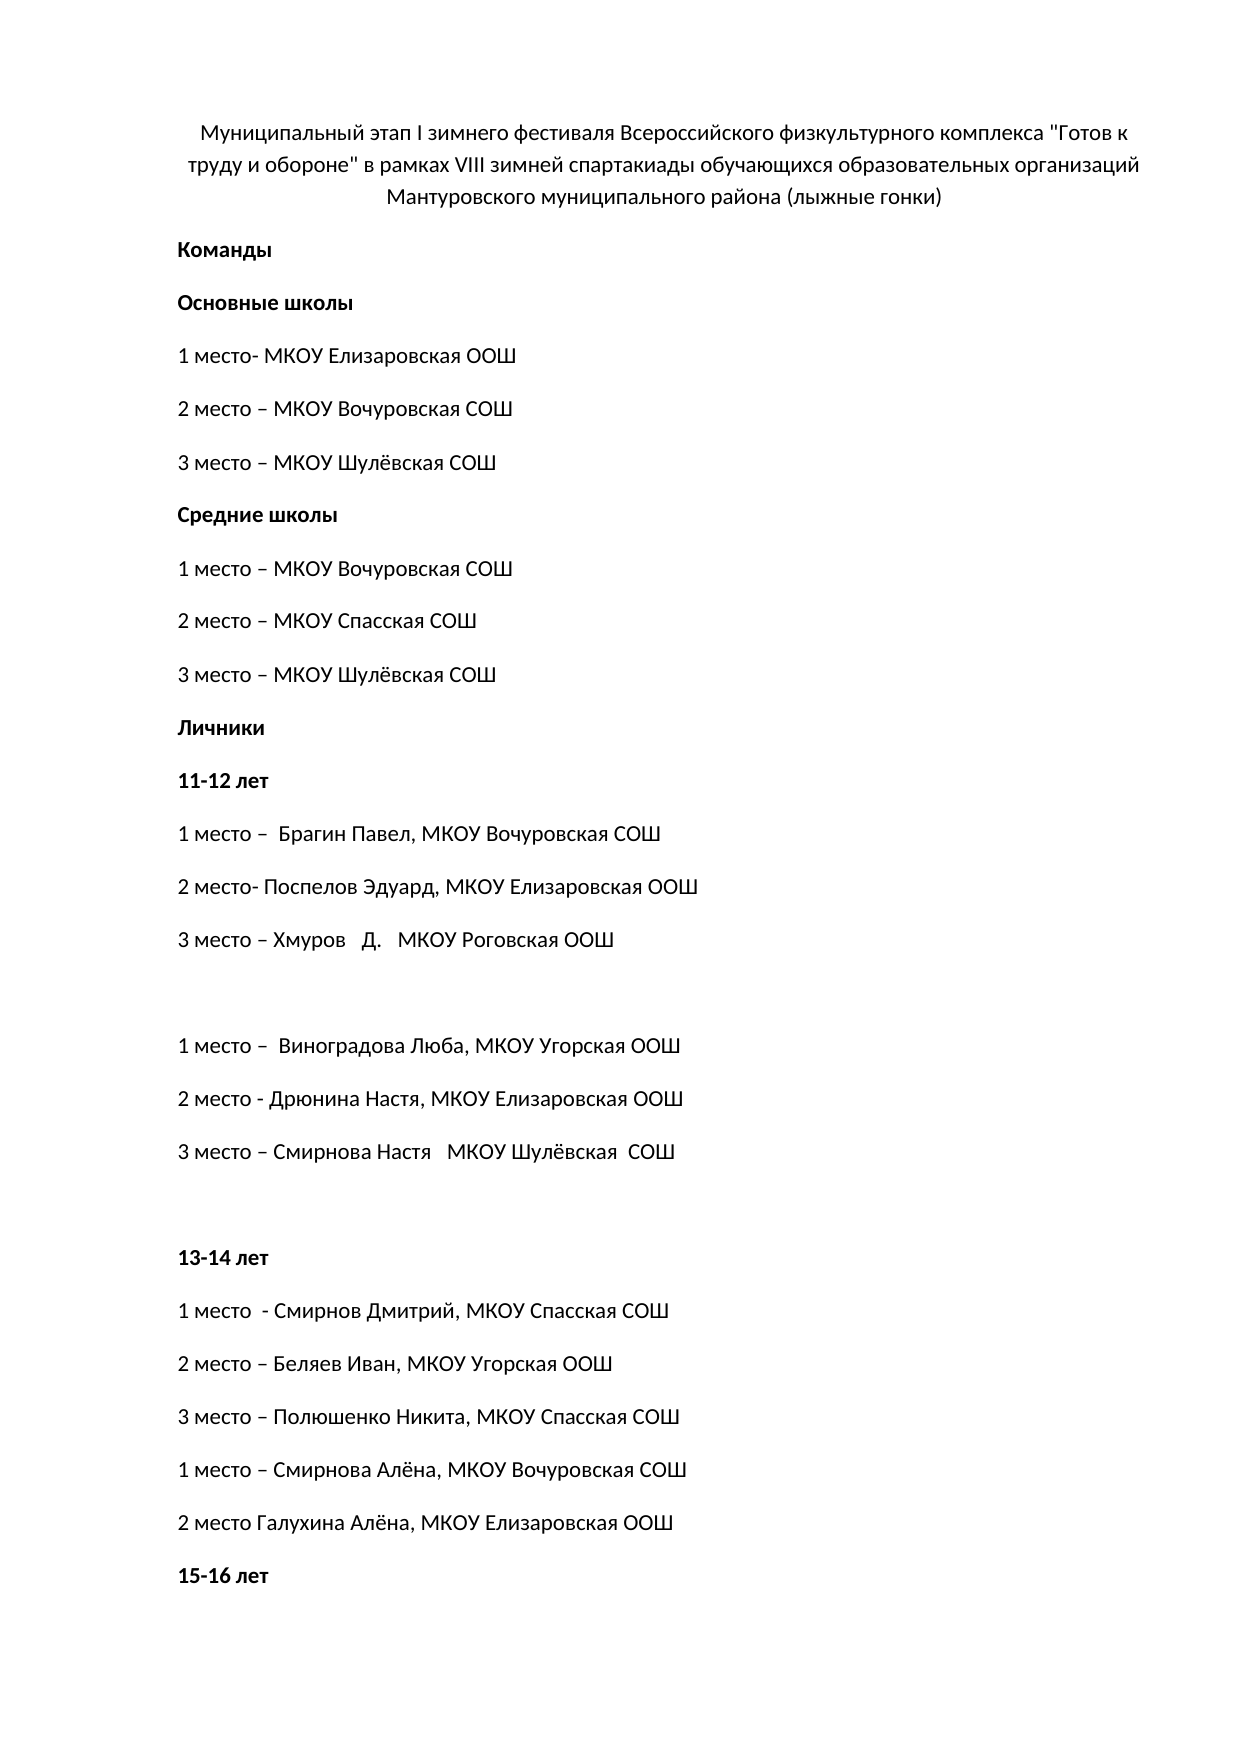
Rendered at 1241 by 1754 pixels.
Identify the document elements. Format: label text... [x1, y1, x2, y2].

text 1 место - Смирнов Дмитрий, МКОУ Спасская СОШ [177, 1296, 1152, 1324]
text 2 место – МКОУ Вочуровская СОШ [177, 394, 1152, 423]
text 11-12 лет [177, 766, 1152, 794]
text 2 место - Дрюнина Настя, МКОУ Елизаровская ООШ [177, 1084, 1152, 1112]
text Личники [177, 713, 1152, 741]
text 13-14 лет [177, 1243, 1152, 1271]
text Средние школы [177, 501, 1152, 529]
text 1 место – Брагин Павел, МКОУ Вочуровская СОШ [177, 819, 1152, 847]
text 1 место – Виноградова Люба, МКОУ Угорская ООШ [177, 1031, 1152, 1059]
text 3 место – МКОУ Шулёвская СОШ [177, 660, 1152, 688]
text Муниципальный этап I зимнего фестиваля Всероссийского физкультурного комплекса "Готов к труду и обороне" в рамках VIII зимней спартакиады обучающихся образовательных организаций Мантуровского муниципального района (лыжные гонки) [177, 118, 1152, 211]
text 2 место – Беляев Иван, МКОУ Угорская ООШ [177, 1349, 1152, 1377]
text 3 место – Смирнова Настя МКОУ Шулёвская СОШ [177, 1137, 1152, 1165]
text 1 место – Смирнова Алёна, МКОУ Вочуровская СОШ [177, 1455, 1152, 1483]
text 2 место Галухина Алёна, МКОУ Елизаровская ООШ [177, 1508, 1152, 1536]
text 3 место – Хмуров Д. МКОУ Роговская ООШ [177, 925, 1152, 953]
text 2 место – МКОУ Спасская СОШ [177, 607, 1152, 635]
text 1 место – МКОУ Вочуровская СОШ [177, 554, 1152, 582]
text 1 место- МКОУ Елизаровская ООШ [177, 342, 1152, 369]
text 15-16 лет [177, 1561, 1152, 1589]
text Основные школы [177, 288, 1152, 317]
text 3 место – МКОУ Шулёвская СОШ [177, 448, 1152, 476]
text 3 место – Полюшенко Никита, МКОУ Спасская СОШ [177, 1402, 1152, 1430]
text 2 место- Поспелов Эдуард, МКОУ Елизаровская ООШ [177, 872, 1152, 900]
text Команды [177, 236, 1152, 263]
